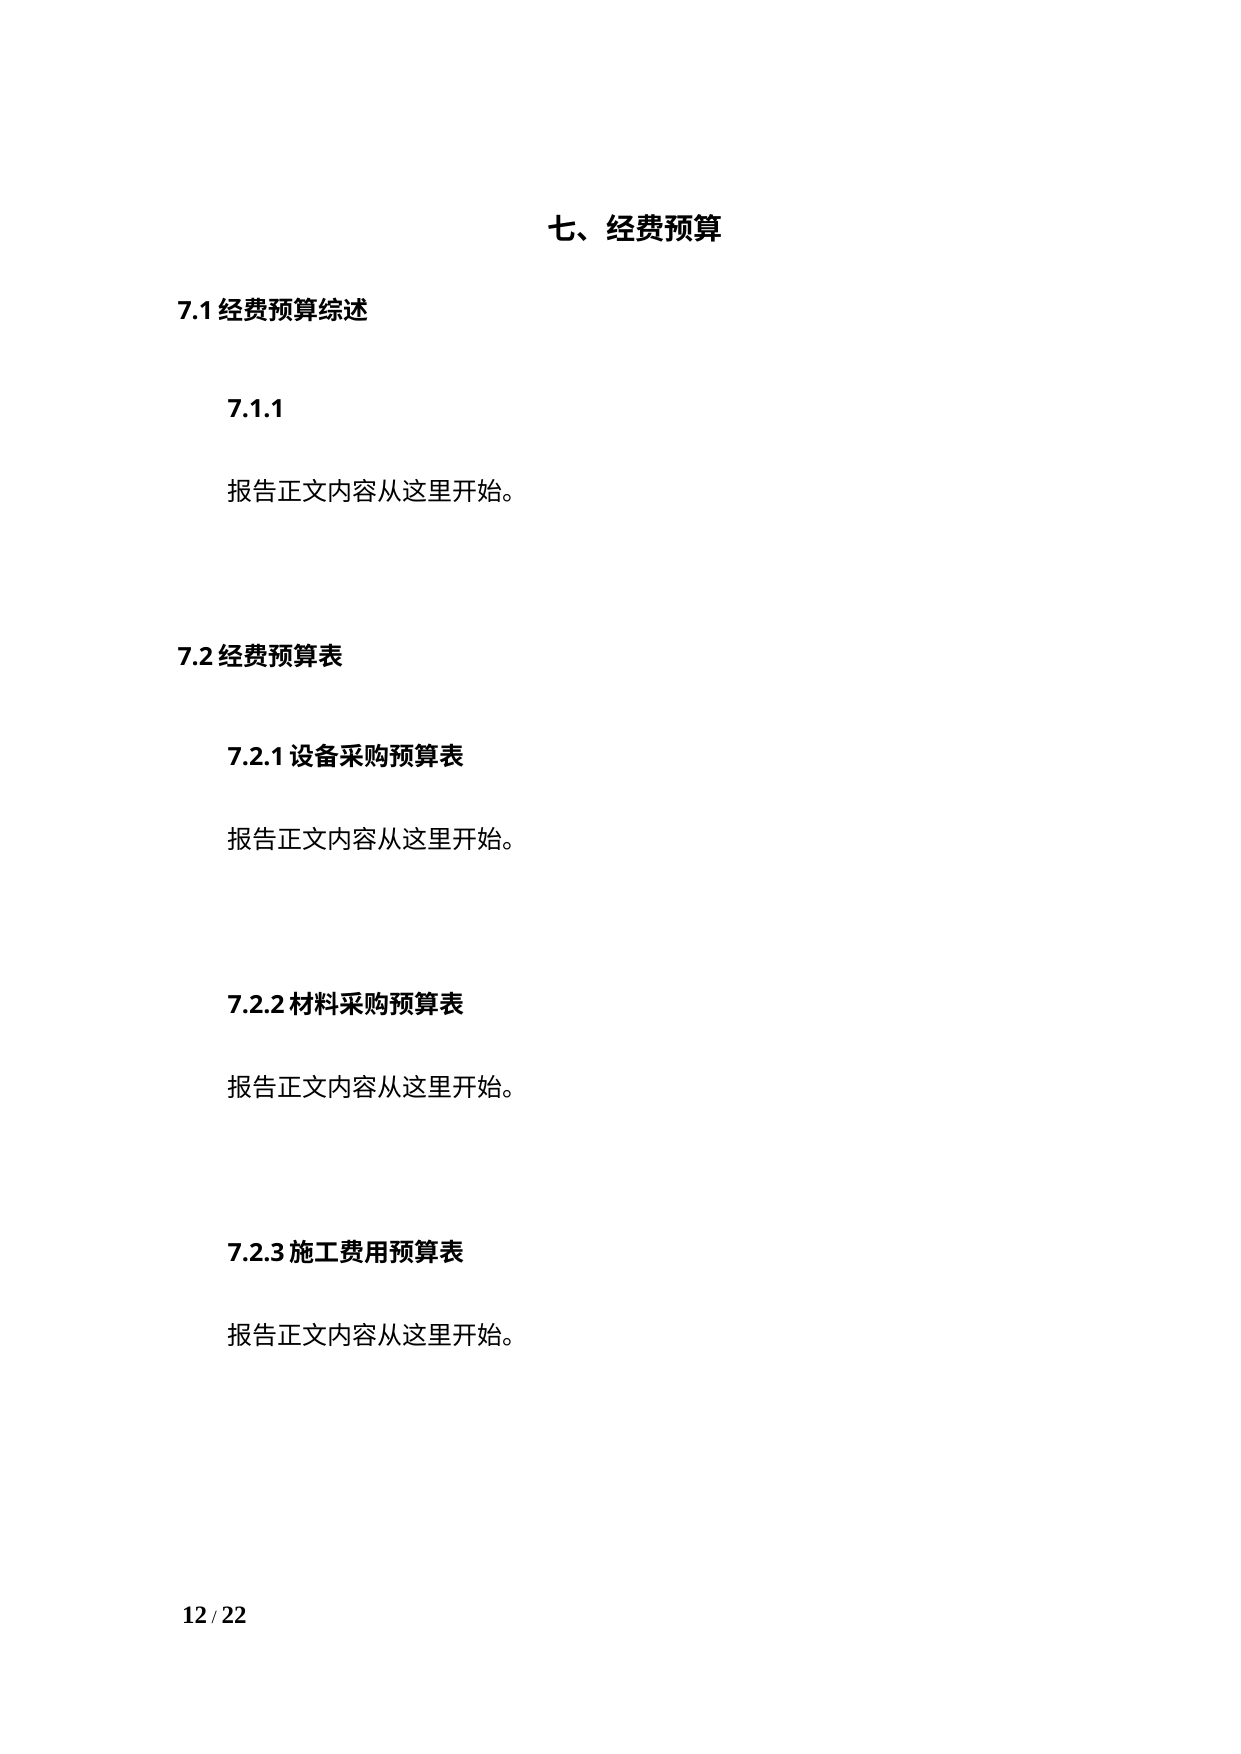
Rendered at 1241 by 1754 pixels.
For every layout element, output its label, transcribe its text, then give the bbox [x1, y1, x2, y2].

text 报告正文内容从这里开始。 [177, 1301, 1092, 1366]
text 7.1.1 [177, 375, 1092, 440]
text 7.2.2材料采购预算表 [177, 970, 1092, 1035]
text 七、经费预算 [177, 194, 1092, 259]
text 报告正文内容从这里开始。 [177, 805, 1092, 870]
text 7.2.1设备采购预算表 [177, 722, 1092, 787]
text 7.1经费预算综述 [177, 276, 1092, 341]
text 7.2.3施工费用预算表 [177, 1218, 1092, 1283]
text 报告正文内容从这里开始。 [177, 457, 1092, 522]
text 报告正文内容从这里开始。 [177, 1053, 1092, 1118]
text 7.2经费预算表 [177, 622, 1092, 687]
